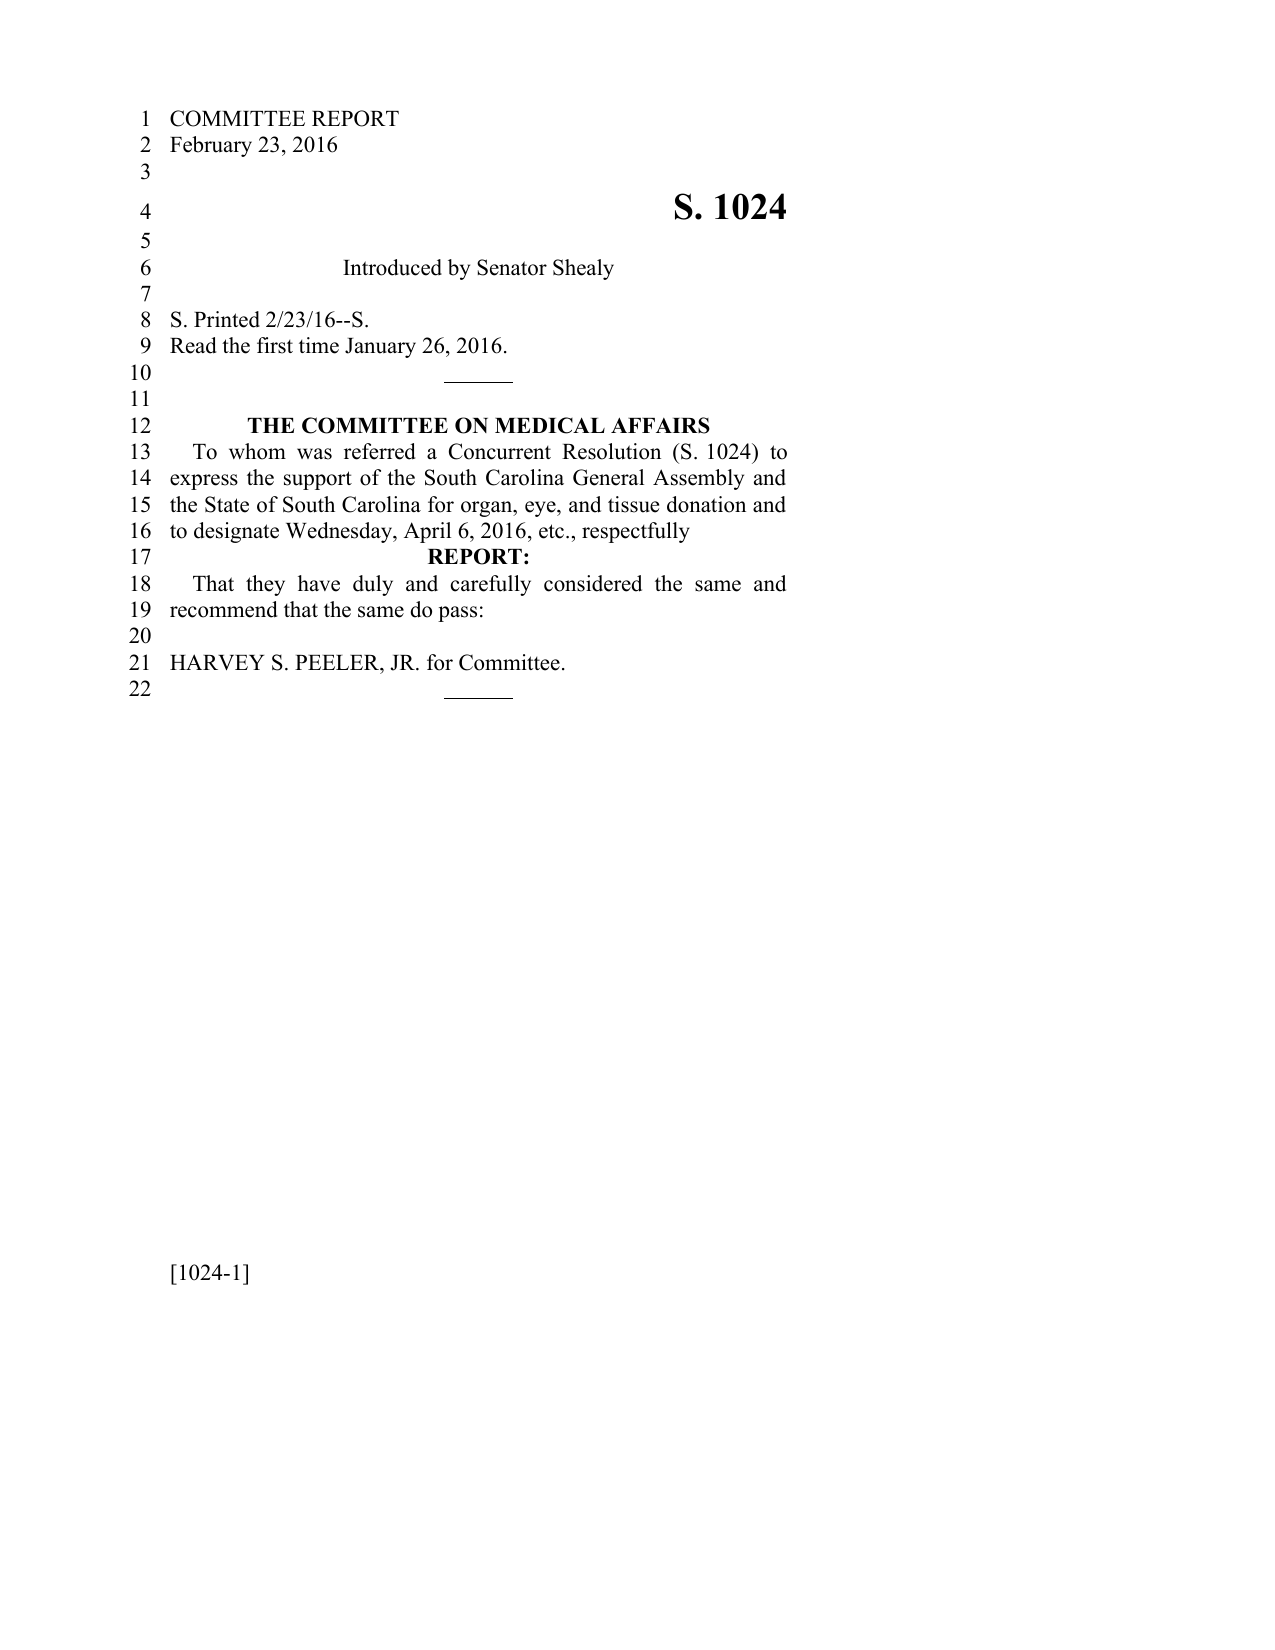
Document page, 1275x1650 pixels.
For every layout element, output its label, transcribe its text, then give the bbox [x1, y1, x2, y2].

text To whom was referred a Concurrent Resolution (S. 1024) to express the support of the South Carolina General Assembly and the State of South Carolina for organ, eye, and tissue donation and to designate Wednesday, April 6, 2016, etc., respectfully [169, 438, 787, 543]
text HARVEY S. PEELER, JR. for Committee. [169, 649, 787, 675]
text S. Printed 2/23/16--S. [169, 306, 787, 333]
text Read the first time January 26, 2016. [169, 333, 787, 359]
text THE COMMITTEE ON MEDICAL AFFAIRS [169, 412, 787, 438]
text REPORT: [169, 543, 787, 570]
text S. 1024 [169, 184, 787, 227]
text That they have duly and carefully considered the same and recommend that the same do pass: [169, 570, 787, 622]
text February 23, 2016 [169, 131, 787, 158]
text COMMITTEE REPORT [169, 105, 787, 131]
text Introduced by Senator Shealy [169, 253, 787, 280]
